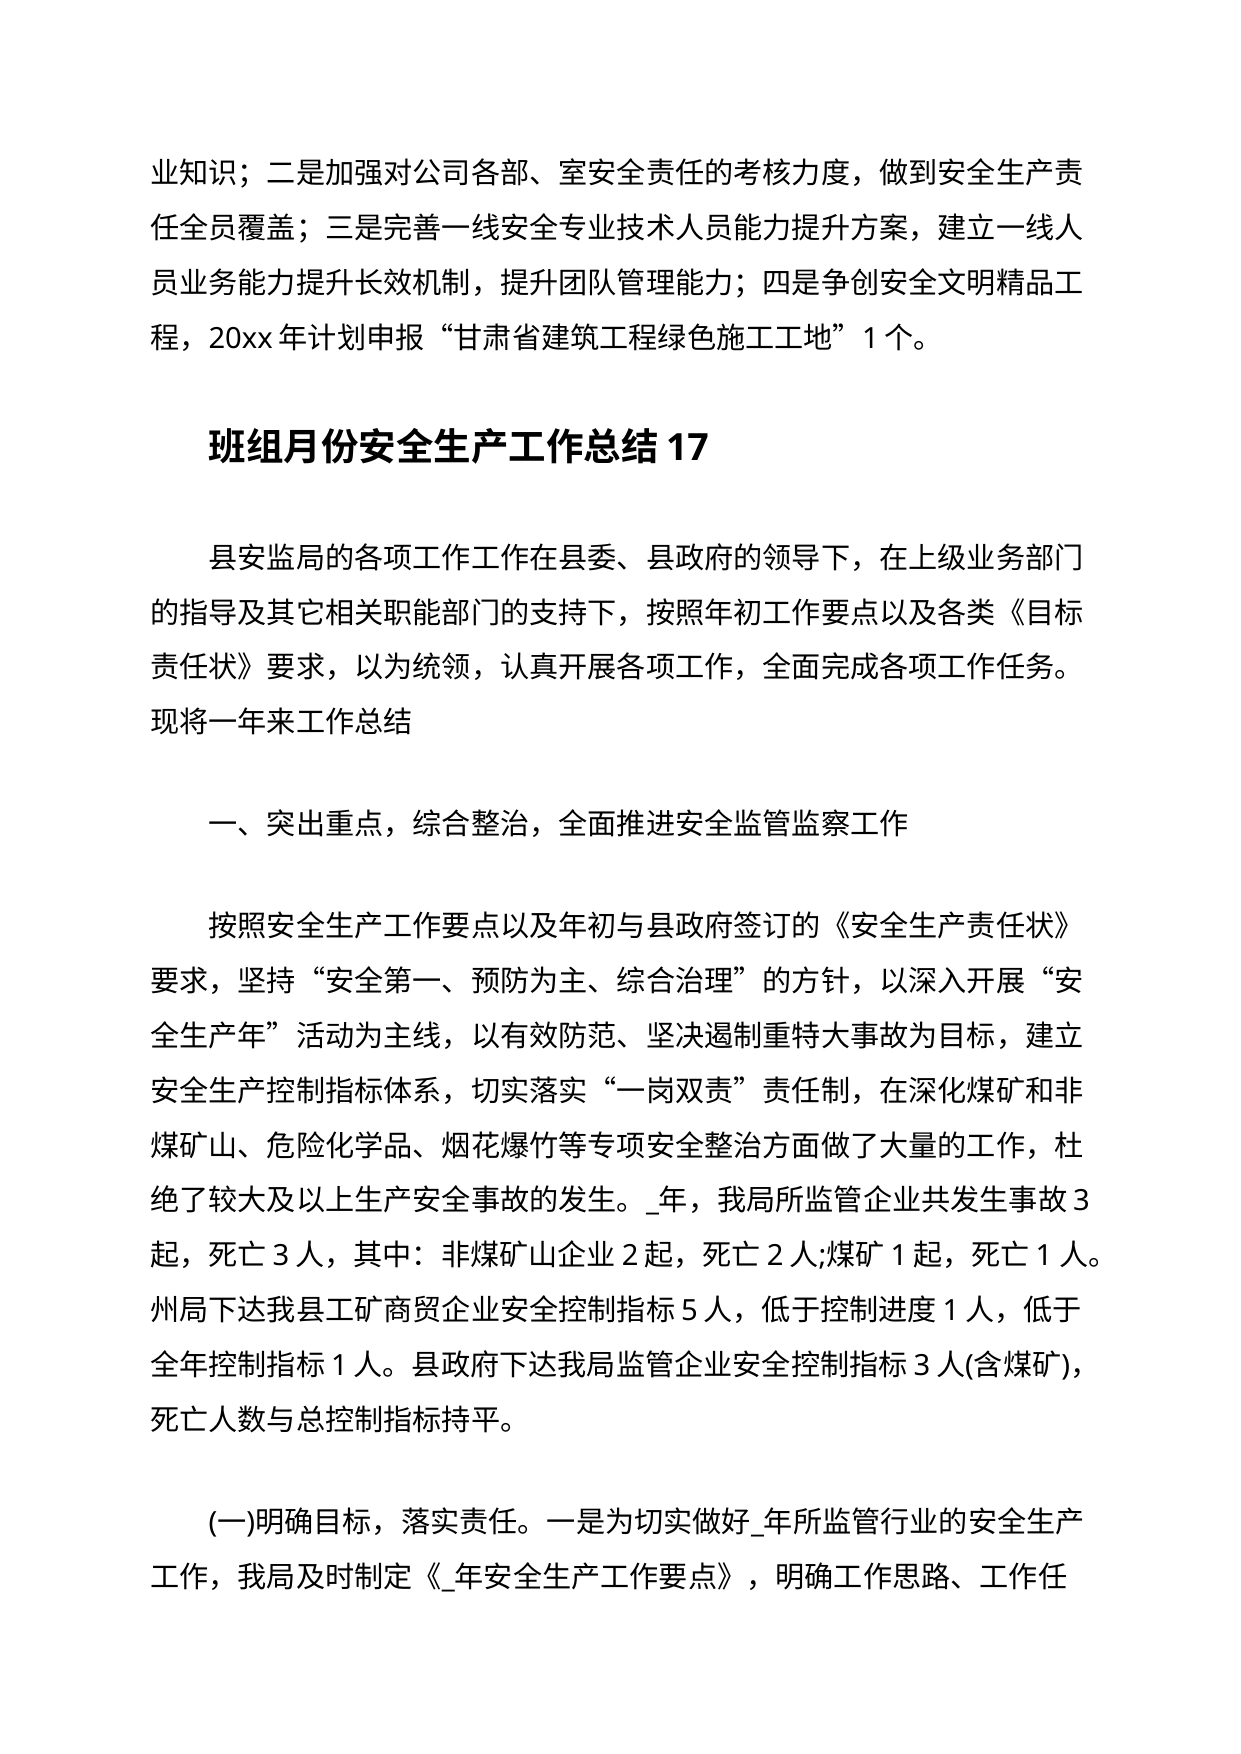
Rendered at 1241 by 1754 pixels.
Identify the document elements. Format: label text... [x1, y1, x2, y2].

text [150, 1499, 1090, 1596]
text 按照安全生产工作要点以及年初与县政府签订的《安全生产责任状》要求，坚持“安全第一、预防为主、综合治理”的方针，以深入开展“安全生产年”活动为主线，以有效防范、坚决遏制重特大事故为目标，建立安全生产控制指标体系，切实落实“一岗双责”责任制，在深化煤矿和非煤矿山、危险化学品、烟花爆竹等专项安全整治方面做了大量的工作，杜绝了较大及以上生产安全事故的发生。_年，我局所监管企业共发生事故3起，死亡3人，其中：非煤矿山企业2起，死亡2人;煤矿1起，死亡1 人。州局下达我县工矿商贸企业安全控制指标5人，低于控制进度1人，低于全年控制指标1人。县政府下达我局监管企业安全控制指标3人(含煤矿)，死亡人数与总控制指标持平。 [150, 902, 1090, 1439]
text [150, 150, 1090, 357]
text 县安监局的各项工作工作在县委、县政府的领导下，在上级业务部门的指导及其它相关职能部门的支持下，按照年初工作要点以及各类《目标责任状》要求，以为统领，认真开展各项工作，全面完成各项工作任务。现将一年来工作总结 [150, 534, 1090, 741]
text 班组月份安全生产工作总结17 [150, 417, 1090, 471]
text 一、突出重点，综合整治，全面推进安全监管监察工作 [150, 801, 1090, 843]
